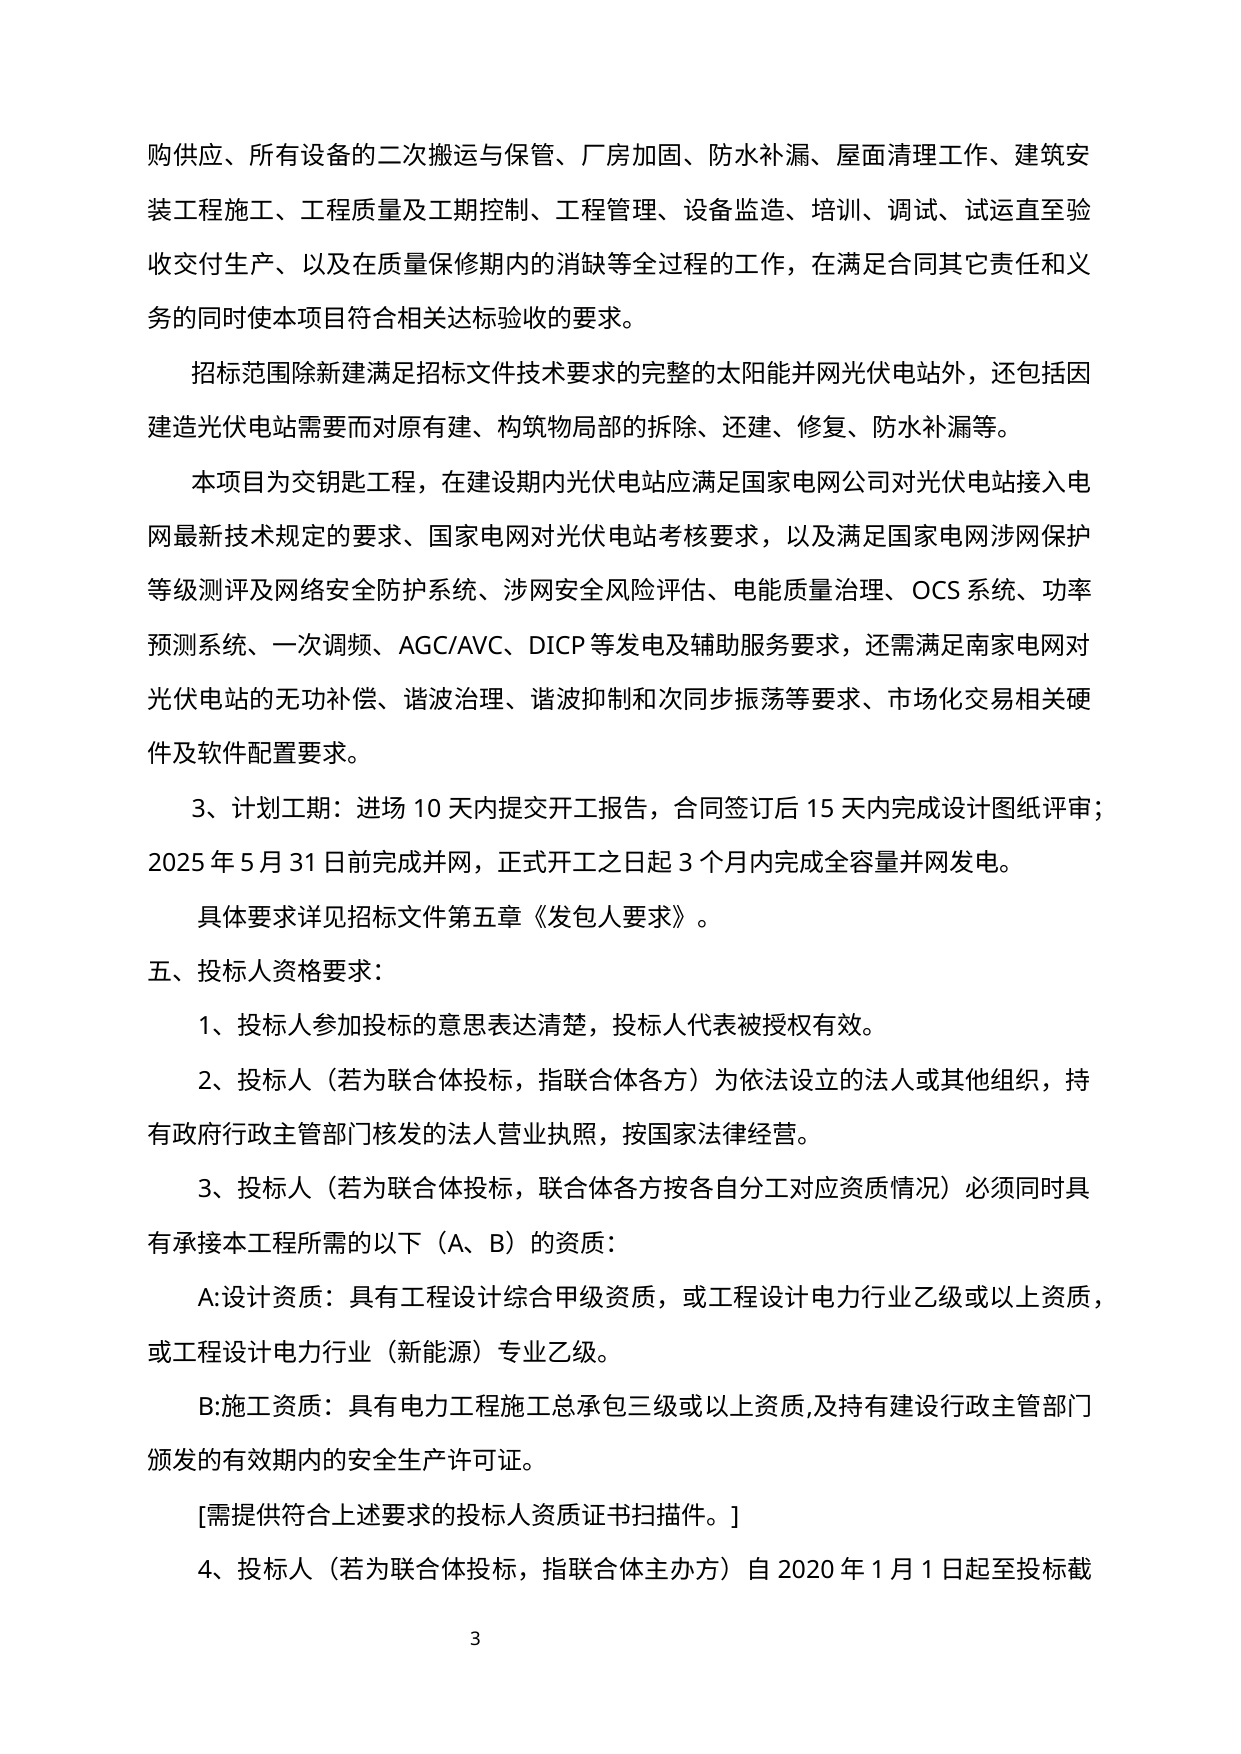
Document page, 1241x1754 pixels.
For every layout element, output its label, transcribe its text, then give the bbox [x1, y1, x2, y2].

text A:设计资质：具有工程设计综合甲级资质，或工程设计电力行业乙级或以上资质，或工程设计电力行业（新能源）专业乙级。 [148, 1278, 1093, 1368]
text 3、投标人（若为联合体投标，联合体各方按各自分工对应资质情况）必须同时具有承接本工程所需的以下（A、B）的资质： [148, 1169, 1093, 1259]
text 本项目为交钥匙工程，在建设期内光伏电站应满足国家电网公司对光伏电站接入电网最新技术规定的要求、国家电网对光伏电站考核要求，以及满足国家电网涉网保护等级测评及网络安全防护系统、涉网安全风险评估、电能质量治理、OCS系统、功率预测系统、一次调频、AGC/AVC、DICP等发电及辅助服务要求，还需满足南家电网对光伏电站的无功补偿、谐波治理、谐波抑制和次同步振荡等要求、市场化交易相关硬件及软件配置要求。 [148, 462, 1093, 770]
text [148, 1549, 1093, 1586]
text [148, 136, 1093, 335]
text 2、投标人（若为联合体投标，指联合体各方）为依法设立的法人或其他组织，持有政府行政主管部门核发的法人营业执照，按国家法律经营。 [148, 1060, 1093, 1151]
text 招标范围除新建满足招标文件技术要求的完整的太阳能并网光伏电站外，还包括因建造光伏电站需要而对原有建、构筑物局部的拆除、还建、修复、防水补漏等。 [148, 353, 1093, 444]
text B:施工资质：具有电力工程施工总承包三级或以上资质,及持有建设行政主管部门颁发的有效期内的安全生产许可证。 [148, 1386, 1093, 1477]
text [需提供符合上述要求的投标人资质证书扫描件。] [148, 1495, 1093, 1531]
text 3、计划工期：进场 10 天内提交开工报告，合同签订后 15 天内完成设计图纸评审；2025年5月31日前完成并网，正式开工之日起 3 个月内完成全容量并网发电。 [148, 788, 1093, 879]
text 1、投标人参加投标的意思表达清楚，投标人代表被授权有效。 [148, 1006, 1093, 1042]
text 五、投标人资格要求： [148, 951, 1093, 988]
text 具体要求详见招标文件第五章《发包人要求》。 [148, 897, 1093, 933]
